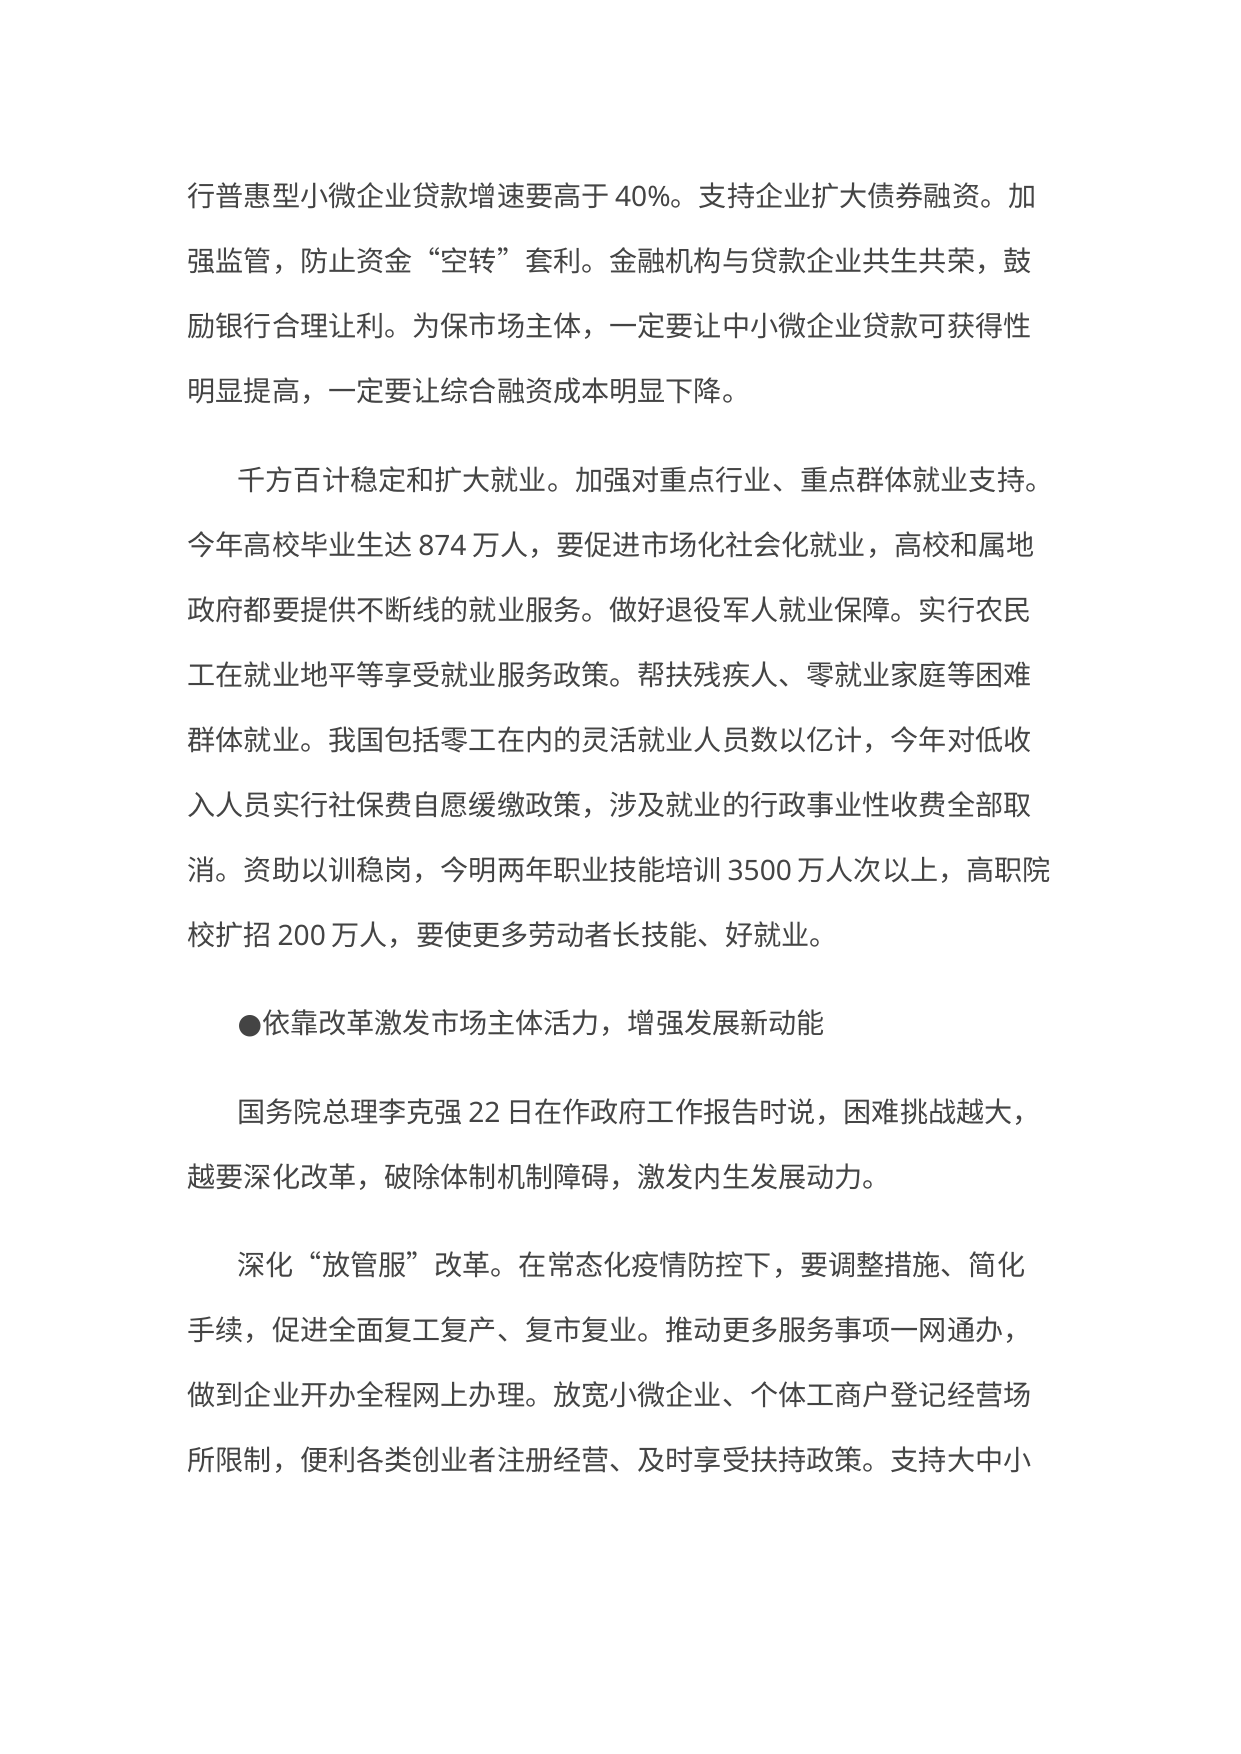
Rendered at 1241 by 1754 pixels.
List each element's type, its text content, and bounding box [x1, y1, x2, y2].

text 国务院总理李克强22日在作政府工作报告时说，困难挑战越大，越要深化改革，破除体制机制障碍，激发内生发展动力。 [187, 1077, 1053, 1207]
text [187, 162, 1053, 422]
text ●依靠改革激发市场主体活力，增强发展新动能 [187, 989, 1053, 1054]
text 千方百计稳定和扩大就业。加强对重点行业、重点群体就业支持。今年高校毕业生达874万人，要促进市场化社会化就业，高校和属地政府都要提供不断线的就业服务。做好退役军人就业保障。实行农民工在就业地平等享受就业服务政策。帮扶残疾人、零就业家庭等困难群体就业。我国包括零工在内的灵活就业人员数以亿计，今年对低收入人员实行社保费自愿缓缴政策，涉及就业的行政事业性收费全部取消。资助以训稳岗，今明两年职业技能培训3500万人次以上，高职院校扩招200万人，要使更多劳动者长技能、好就业。 [187, 445, 1053, 965]
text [187, 1231, 1053, 1491]
